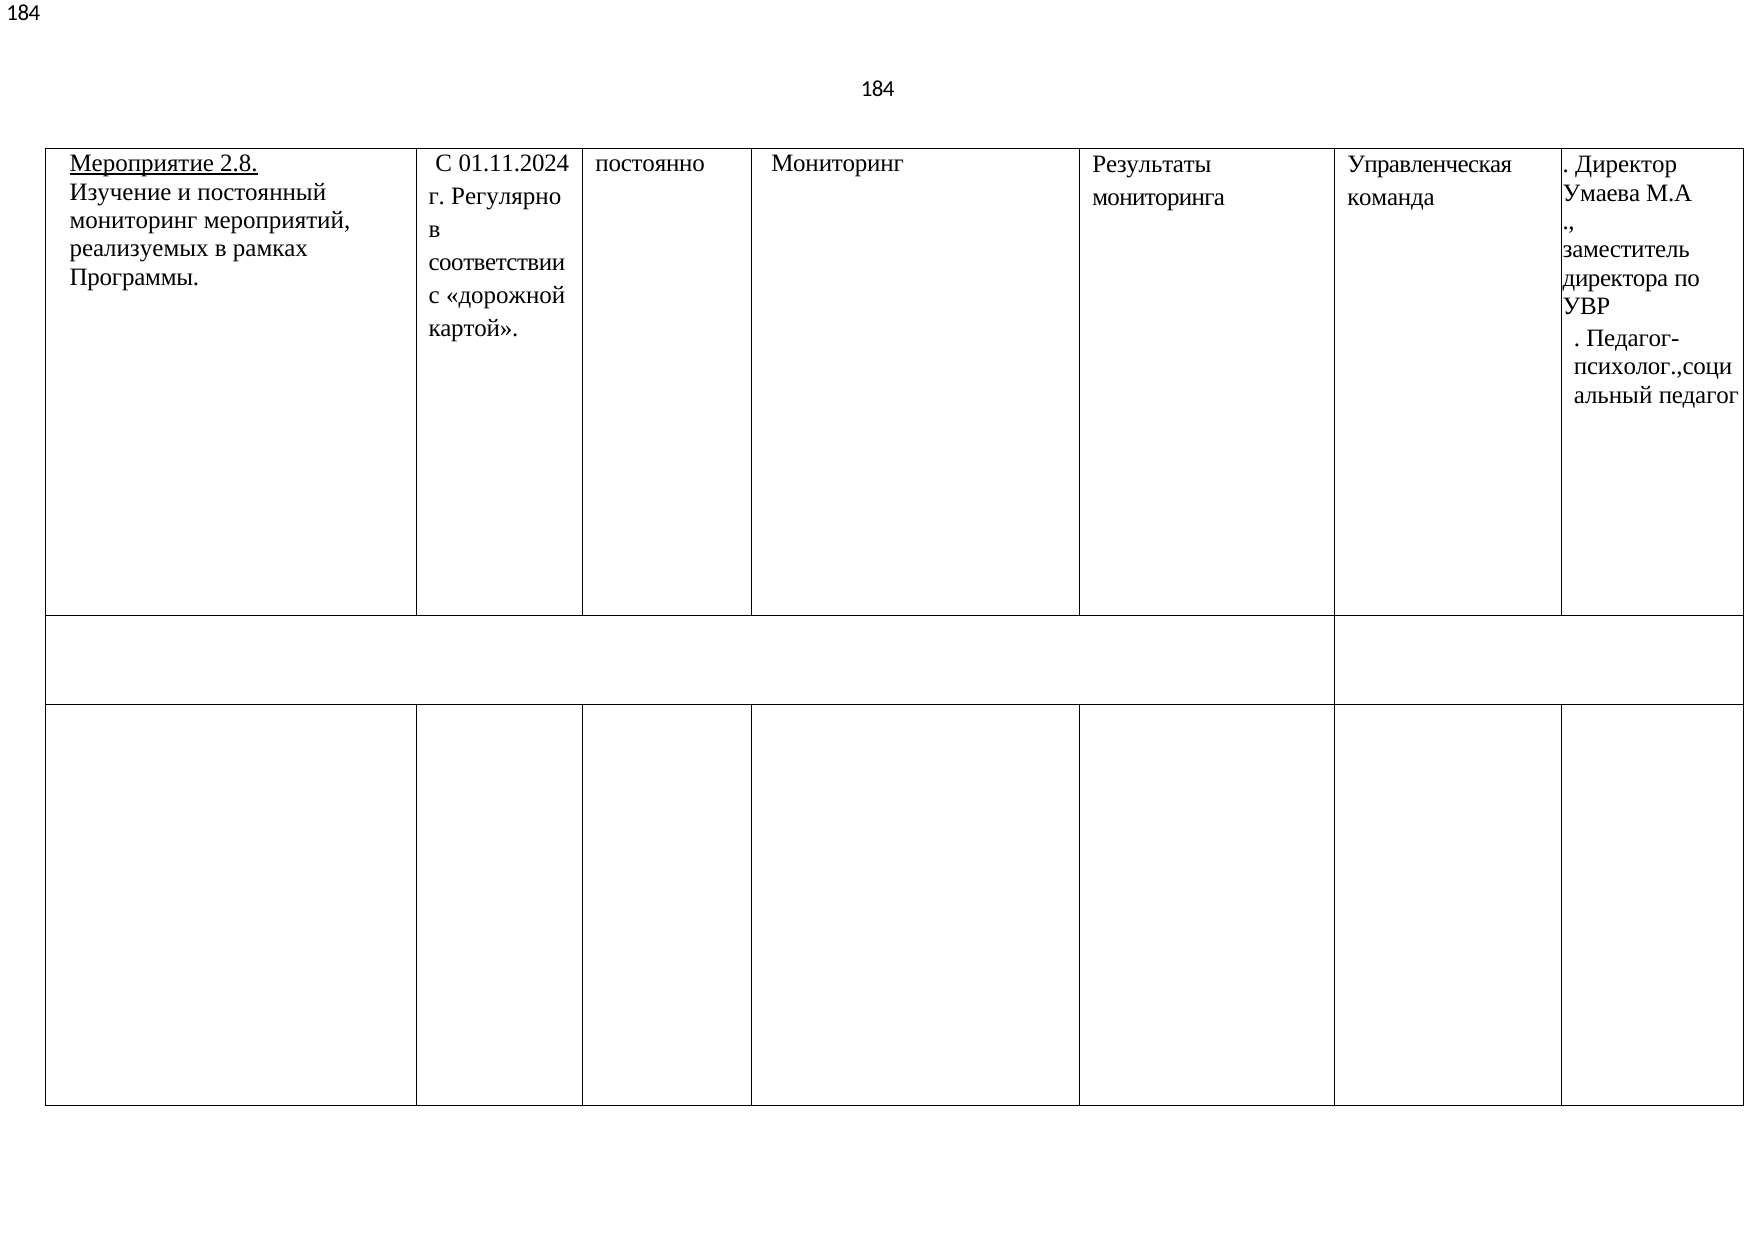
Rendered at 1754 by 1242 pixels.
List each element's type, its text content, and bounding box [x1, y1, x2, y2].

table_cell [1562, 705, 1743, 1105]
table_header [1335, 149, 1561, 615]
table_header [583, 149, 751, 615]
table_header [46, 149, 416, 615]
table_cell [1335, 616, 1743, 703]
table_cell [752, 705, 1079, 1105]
text 184 [44, 74, 1711, 102]
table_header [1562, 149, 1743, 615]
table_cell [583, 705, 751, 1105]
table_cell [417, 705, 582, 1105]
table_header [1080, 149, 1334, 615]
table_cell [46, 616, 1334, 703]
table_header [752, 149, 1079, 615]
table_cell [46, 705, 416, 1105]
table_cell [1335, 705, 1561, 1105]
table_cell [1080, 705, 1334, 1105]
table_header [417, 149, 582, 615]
